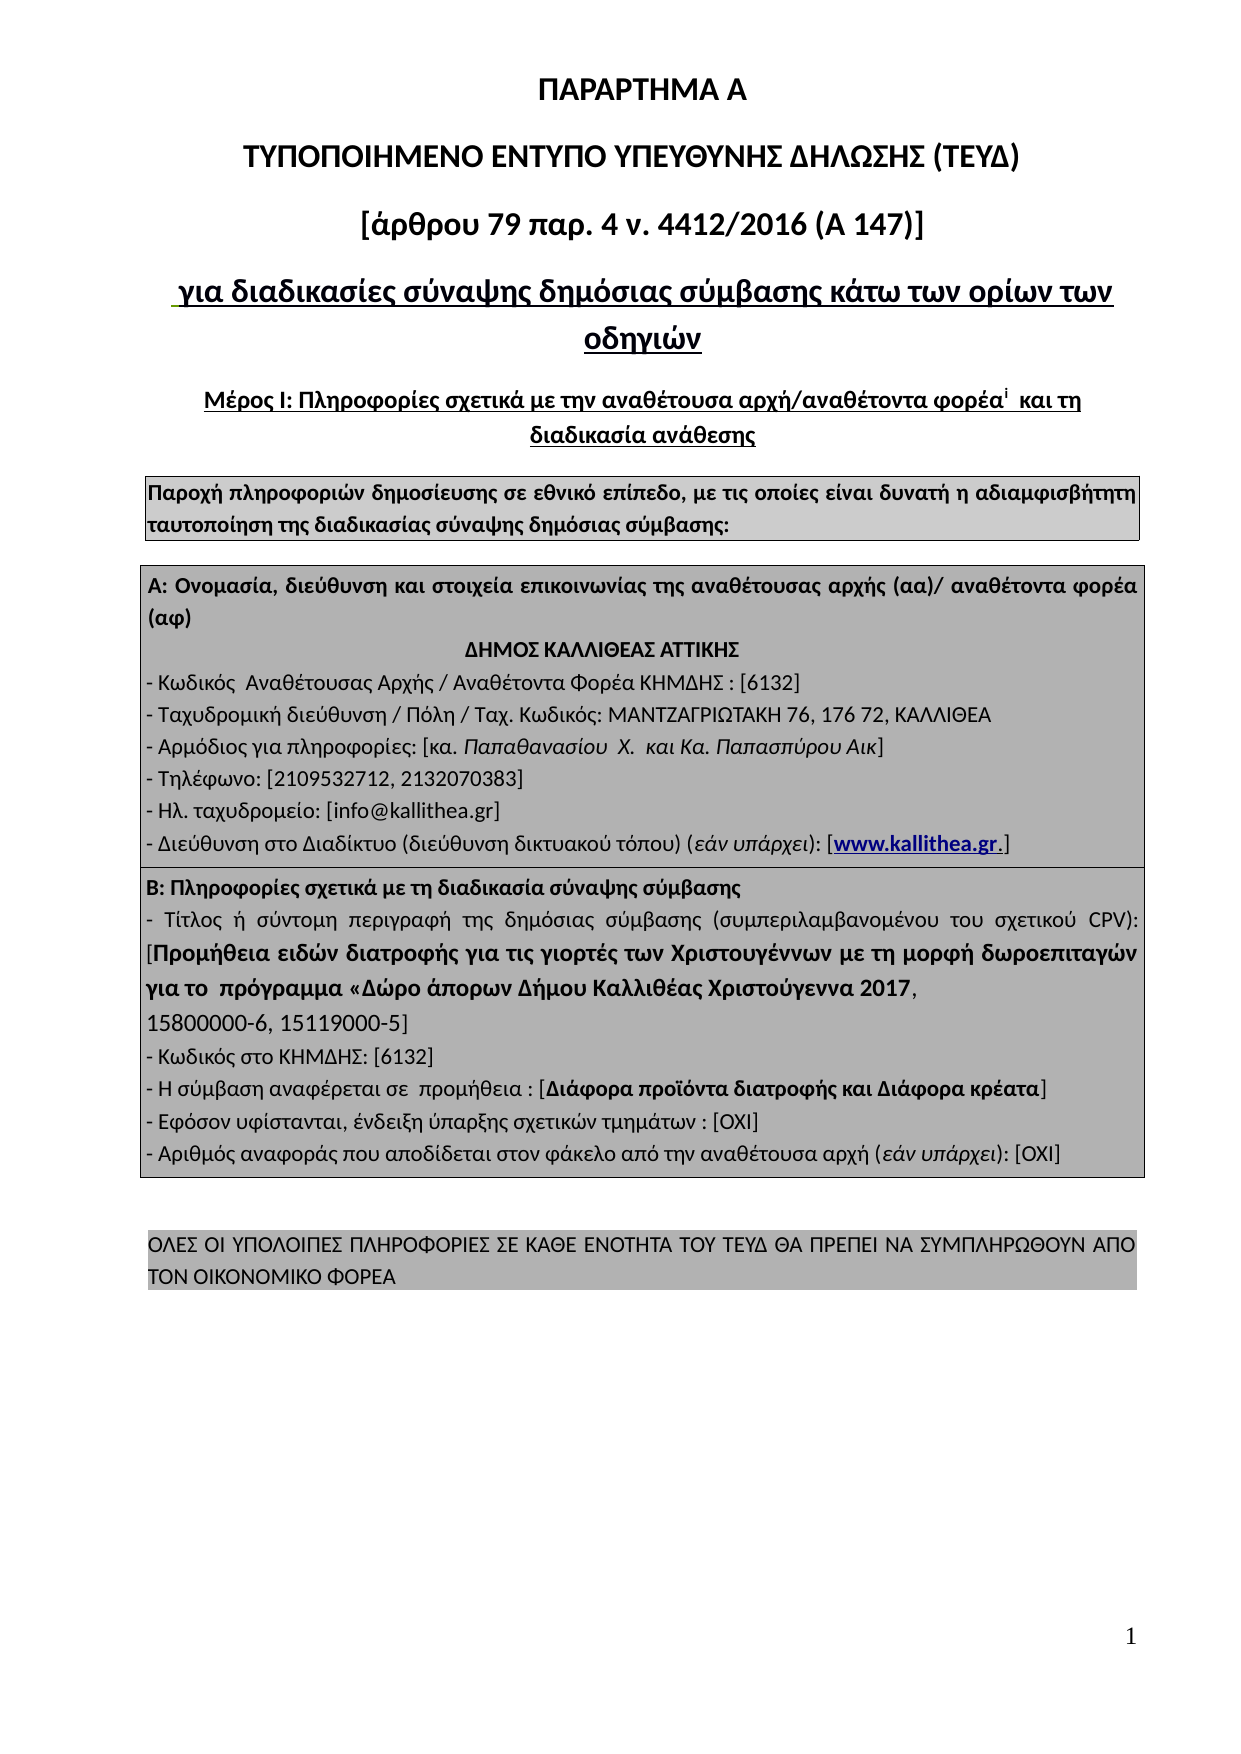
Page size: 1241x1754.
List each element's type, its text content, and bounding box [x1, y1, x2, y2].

text για διαδικασίες σύναψης δημόσιας σύμβασης κάτω των ορίων των οδηγιών [148, 270, 1137, 358]
text ΤΥΠΟΠΟΙΗΜΕΝΟ ΕΝΤΥΠΟ ΥΠΕΥΘΥΝΗΣ ΔΗΛΩΣΗΣ (TEΥΔ) [148, 135, 1107, 176]
text ΟΛΕΣ ΟΙ ΥΠΟΛΟΙΠΕΣ ΠΛΗΡΟΦΟΡΙΕΣ ΣΕ ΚΑΘΕ ΕΝΟΤΗΤΑ ΤΟΥ ΤΕΥΔ ΘΑ ΠΡΕΠΕΙ ΝΑ ΣΥΜΠΛΗΡΩΘΟΥΝ ΑΠΟ ΤΟΝ ΟΙΚΟΝΟΜΙΚΟ ΦΟΡΕΑ [148, 1230, 1137, 1290]
table_cell Β: Πληροφορίες σχετικά με τη διαδικασία σύναψης σύμβασης - Τίτλος ή σύντομη περιγραφή της δημόσιας σύμβασης (συμπεριλαμβανομένου του σχετικού CPV): [Προμήθεια ειδών διατροφής για τις γιορτές των Χριστουγέννων με τη μορφή δωροεπιταγών για το πρόγραμμα «Δώρο άπορων Δήμου Καλλιθέας Χριστούγεννα 2017, 15800000-6, 15119000-5] - Κωδικός στο ΚΗΜΔΗΣ: [6132] - Η σύμβαση αναφέρεται σε προμήθεια : [Διάφορα προϊόντα διατροφής και Διάφορα κρέατα] - Εφόσον υφίστανται, ένδειξη ύπαρξης σχετικών τμημάτων : [ΟΧΙ] - Αριθμός αναφοράς που αποδίδεται στον φάκελο από την αναθέτουσα αρχή (εάν υπάρχει): [ΟΧΙ] [141, 868, 1144, 1177]
text Μέρος Ι: Πληροφορίες σχετικά με την αναθέτουσα αρχή/αναθέτοντα φορέα και τη διαδικασία ανάθεσης [148, 385, 1137, 450]
text Παροχή πληροφοριών δημοσίευσης σε εθνικό επίπεδο, με τις οποίες είναι δυνατή η αδιαμφισβήτητη ταυτοποίηση της διαδικασίας σύναψης δημόσιας σύμβασης: [146, 477, 1139, 540]
text ΠΑΡΑΡΤΗΜΑ Α [148, 67, 1137, 108]
text [άρθρου 79 παρ. 4 ν. 4412/2016 (Α 147)] [148, 203, 1137, 243]
table_header Α: Ονομασία, διεύθυνση και στοιχεία επικοινωνίας της αναθέτουσας αρχής (αα)/ αναθέτοντα φορέα (αφ) ΔΗΜΟΣ ΚΑΛΛΙΘΕΑΣ ΑΤΤΙΚΗΣ - Κωδικός Αναθέτουσας Αρχής / Αναθέτοντα Φορέα ΚΗΜΔΗΣ : [6132] - Ταχυδρομική διεύθυνση / Πόλη / Ταχ. Κωδικός: ΜΑΝΤΖΑΓΡΙΩΤΑΚΗ 76, 176 72, ΚΑΛΛΙΘΕΑ - Αρμόδιος για πληροφορίες: [κα. Παπαθανασίου Χ. και Κα. Παπασπύρου Αικ] - Τηλέφωνο: [2109532712, 2132070383] - Ηλ. ταχυδρομείο: [info@kallithea.gr] - Διεύθυνση στο Διαδίκτυο (διεύθυνση δικτυακού τόπου) (εάν υπάρχει): [www.kallithea.gr.] [141, 566, 1144, 867]
